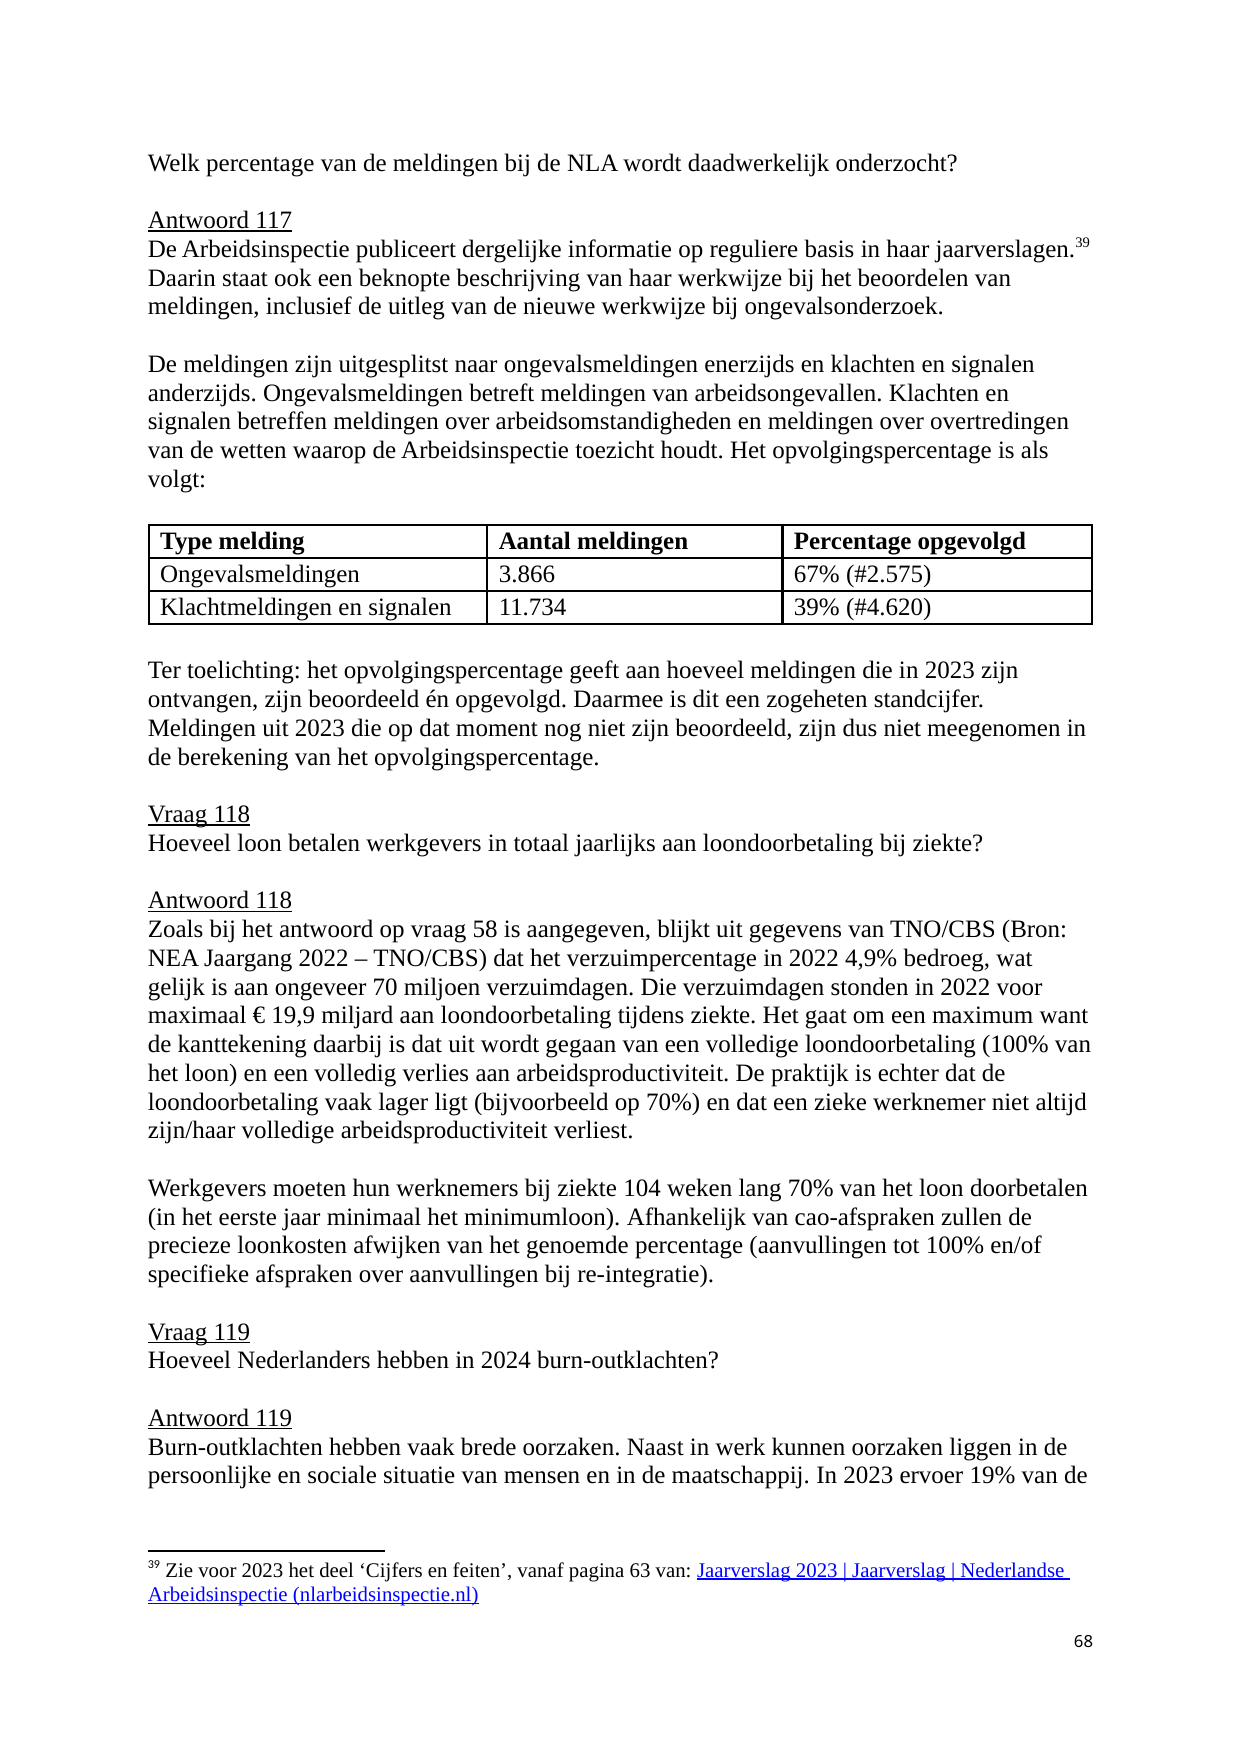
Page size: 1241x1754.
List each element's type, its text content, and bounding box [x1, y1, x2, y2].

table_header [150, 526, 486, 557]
text Vraag 118 [148, 799, 1093, 828]
text Welk percentage van de meldingen bij de NLA wordt daadwerkelijk onderzocht? [148, 148, 1093, 176]
text Antwoord 118 [148, 886, 1093, 914]
text Ter toelichting: het opvolgingspercentage geeft aan hoeveel meldingen die in 2023 zijn ontvangen, zijn beoordeeld én opgevolgd. Daarmee is dit een zogeheten standcijfer. Meldingen uit 2023 die op dat moment nog niet zijn beoordeeld, zijn dus niet meegenomen in de berekening van het opvolgingspercentage. [148, 656, 1093, 771]
text Hoeveel loon betalen werkgevers in totaal jaarlijks aan loondoorbetaling bij ziekte? [148, 828, 1093, 857]
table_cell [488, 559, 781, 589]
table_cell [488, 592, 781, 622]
text Zoals bij het antwoord op vraag 58 is aangegeven, blijkt uit gegevens van TNO/CBS (Bron: NEA Jaargang 2022 – TNO/CBS) dat het verzuimpercentage in 2022 4,9% bedroeg, wat gelijk is aan ongeveer 70 miljoen verzuimdagen. Die verzuimdagen stonden in 2022 voor maximaal € 19,9 miljard aan loondoorbetaling tijdens ziekte. Het gaat om een maximum want de kanttekening daarbij is dat uit wordt gegaan van een volledige loondoorbetaling (100% van het loon) en een volledig verlies aan arbeidsproductiviteit. De praktijk is echter dat de loondoorbetaling vaak lager ligt (bijvoorbeeld op 70%) en dat een zieke werknemer niet altijd zijn/haar volledige arbeidsproductiviteit verliest. [148, 914, 1093, 1144]
text Antwoord 117 [148, 205, 1093, 234]
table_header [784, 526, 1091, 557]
text Hoeveel Nederlanders hebben in 2024 burn-outklachten? [148, 1346, 1093, 1374]
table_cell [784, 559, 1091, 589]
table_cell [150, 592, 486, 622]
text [148, 1432, 1093, 1489]
text Antwoord 119 [148, 1403, 1093, 1432]
text Werkgevers moeten hun werknemers ​bij ziekte 104 weken la​ng ​70% van het ​loon ​door​betalen (in het eerste jaar minimaal het minimumloon). Afhankelijk van cao-afspraken zullen de precieze loonkosten afwijken van het genoemde percentage (aanvullingen tot 100% en/of specifieke afspraken over aanvullingen bij re-integratie). [148, 1173, 1093, 1288]
text De Arbeidsinspectie publiceert dergelijke informatie op reguliere basis in haar jaarverslagen. Daarin staat ook een beknopte beschrijving van haar werkwijze bij het beoordelen van meldingen, inclusief de uitleg van de nieuwe werkwijze bij ongevalsonderzoek. [148, 234, 1093, 320]
text De meldingen zijn uitgesplitst naar ongevalsmeldingen enerzijds en klachten en signalen anderzijds. Ongevalsmeldingen betreft meldingen van arbeidsongevallen. Klachten en signalen betreffen meldingen over arbeidsomstandigheden en meldingen over overtredingen van de wetten waarop de Arbeidsinspectie toezicht houdt. Het opvolgingspercentage is als volgt: [148, 349, 1093, 493]
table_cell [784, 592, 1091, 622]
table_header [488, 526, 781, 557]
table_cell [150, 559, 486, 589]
text Vraag 119 [148, 1317, 1093, 1346]
